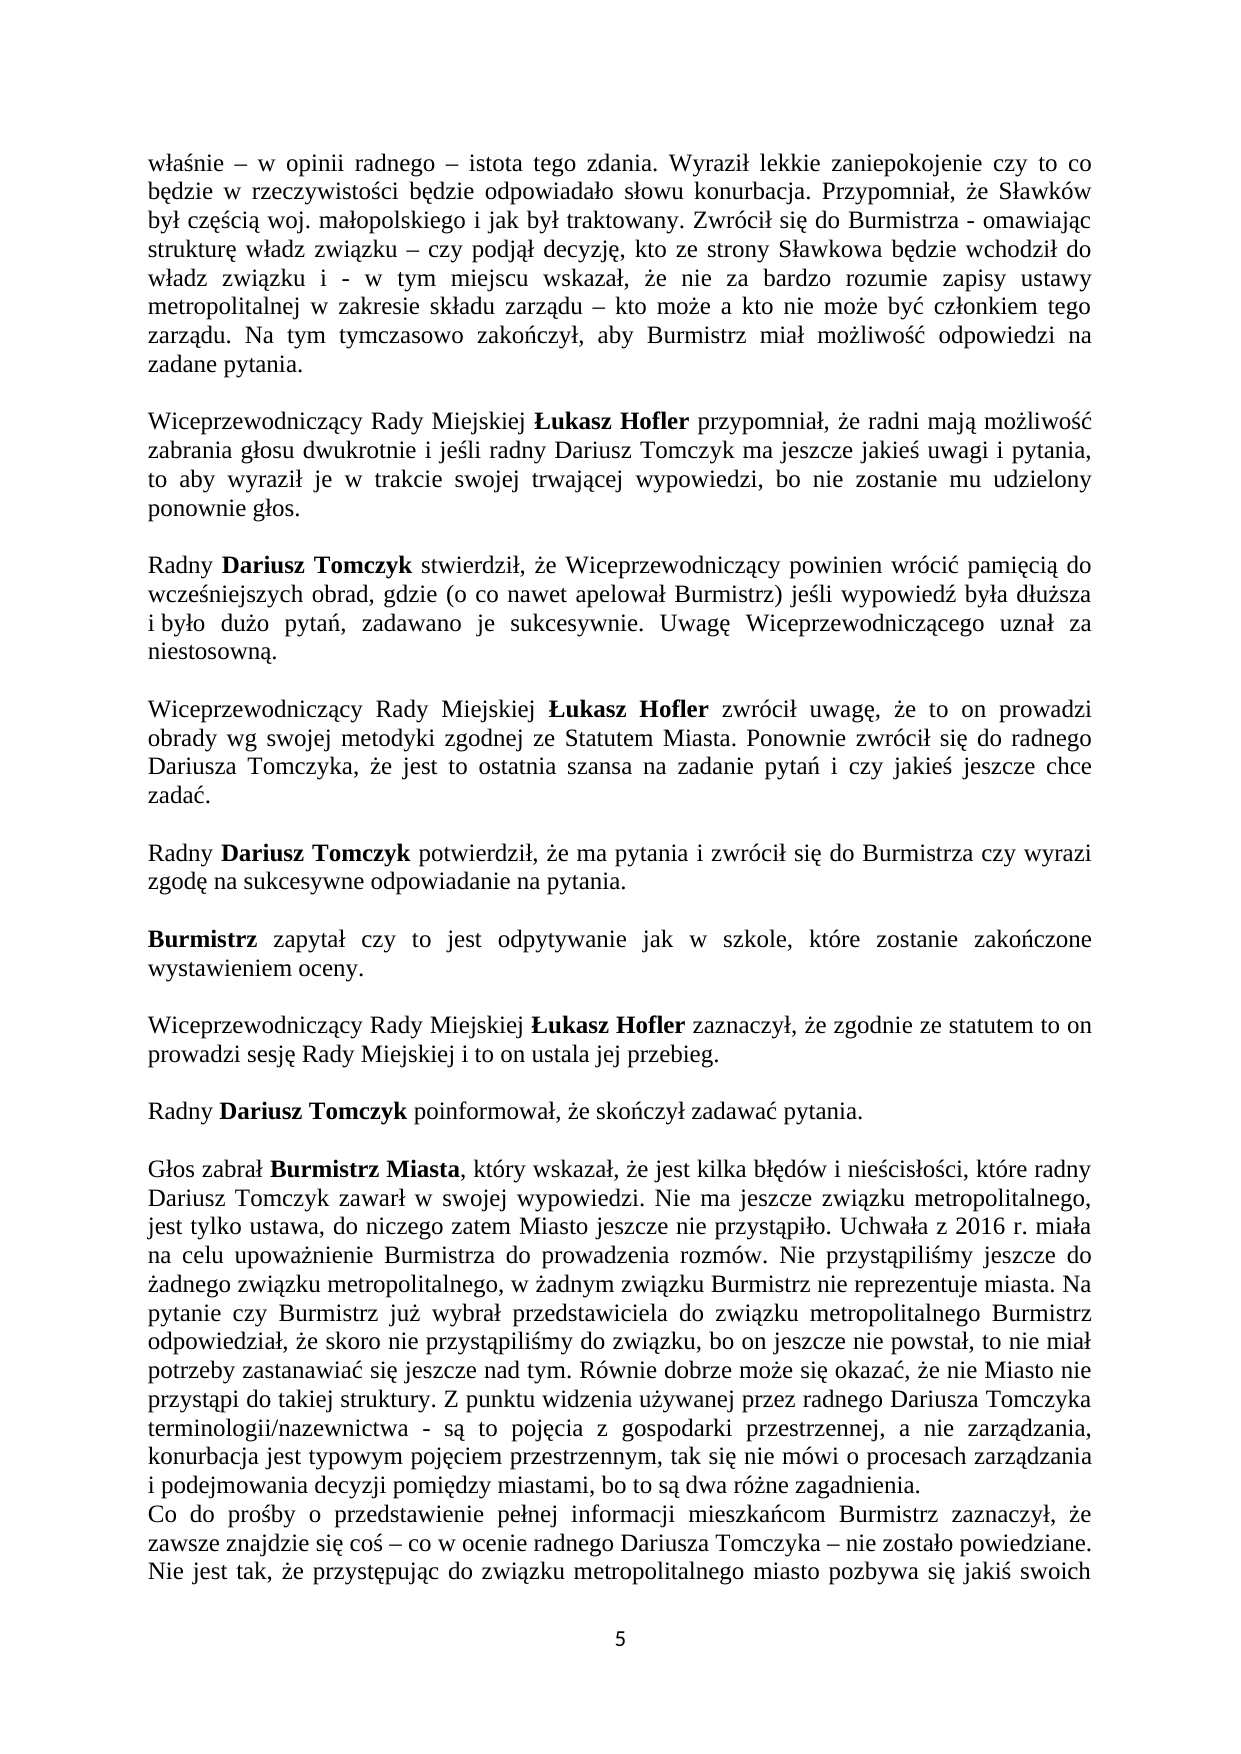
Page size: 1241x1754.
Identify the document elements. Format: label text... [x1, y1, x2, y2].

text Radny Dariusz Tomczyk potwierdził, że ma pytania i zwrócił się do Burmistrza czy wyrazi zgodę na sukcesywne odpowiadanie na pytania. [148, 838, 1093, 895]
text Radny Dariusz Tomczyk stwierdził, że Wiceprzewodniczący powinien wrócić pamięcią do wcześniejszych obrad, gdzie (o co nawet apelował Burmistrz) jeśli wypowiedź była dłuższa i było dużo pytań, zadawano je sukcesywnie. Uwagę Wiceprzewodniczącego uznał za niestosowną. [148, 550, 1093, 665]
text Burmistrz zapytał czy to jest odpytywanie jak w szkole, które zostanie zakończone wystawieniem oceny. [148, 924, 1093, 981]
text Wiceprzewodniczący Rady Miejskiej Łukasz Hofler przypomniał, że radni mają możliwość zabrania głosu dwukrotnie i jeśli radny Dariusz Tomczyk ma jeszcze jakieś uwagi i pytania, to aby wyraził je w trakcie swojej trwającej wypowiedzi, bo nie zostanie mu udzielony ponownie głos. [148, 406, 1093, 521]
text Głos zabrał Burmistrz Miasta, który wskazał, że jest kilka błędów i nieścisłości, które radny Dariusz Tomczyk zawarł w swojej wypowiedzi. Nie ma jeszcze związku metropolitalnego, jest tylko ustawa, do niczego zatem Miasto jeszcze nie przystąpiło. Uchwała z 2016 r. miała na celu upoważnienie Burmistrza do prowadzenia rozmów. Nie przystąpiliśmy jeszcze do żadnego związku metropolitalnego, w żadnym związku Burmistrz nie reprezentuje miasta. Na pytanie czy Burmistrz już wybrał przedstawiciela do związku metropolitalnego Burmistrz odpowiedział, że skoro nie przystąpiliśmy do związku, bo on jeszcze nie powstał, to nie miał potrzeby zastanawiać się jeszcze nad tym. Równie dobrze może się okazać, że nie Miasto nie przystąpi do takiej struktury. Z punktu widzenia używanej przez radnego Dariusza Tomczyka terminologii/nazewnictwa - są to pojęcia z gospodarki przestrzennej, a nie zarządzania, konurbacja jest typowym pojęciem przestrzennym, tak się nie mówi o procesach zarządzania i podejmowania decyzji pomiędzy miastami, bo to są dwa różne zagadnienia. [148, 1154, 1093, 1499]
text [148, 148, 1093, 378]
text Wiceprzewodniczący Rady Miejskiej Łukasz Hofler zwrócił uwagę, że to on prowadzi obrady wg swojej metodyki zgodnej ze Statutem Miasta. Ponownie zwrócił się do radnego Dariusza Tomczyka, że jest to ostatnia szansa na zadanie pytań i czy jakieś jeszcze chce zadać. [148, 694, 1093, 809]
text Radny Dariusz Tomczyk poinformował, że skończył zadawać pytania. [148, 1096, 1093, 1125]
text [148, 1499, 1093, 1585]
text Wiceprzewodniczący Rady Miejskiej Łukasz Hofler zaznaczył, że zgodnie ze statutem to on prowadzi sesję Rady Miejskiej i to on ustala jej przebieg. [148, 1010, 1093, 1068]
